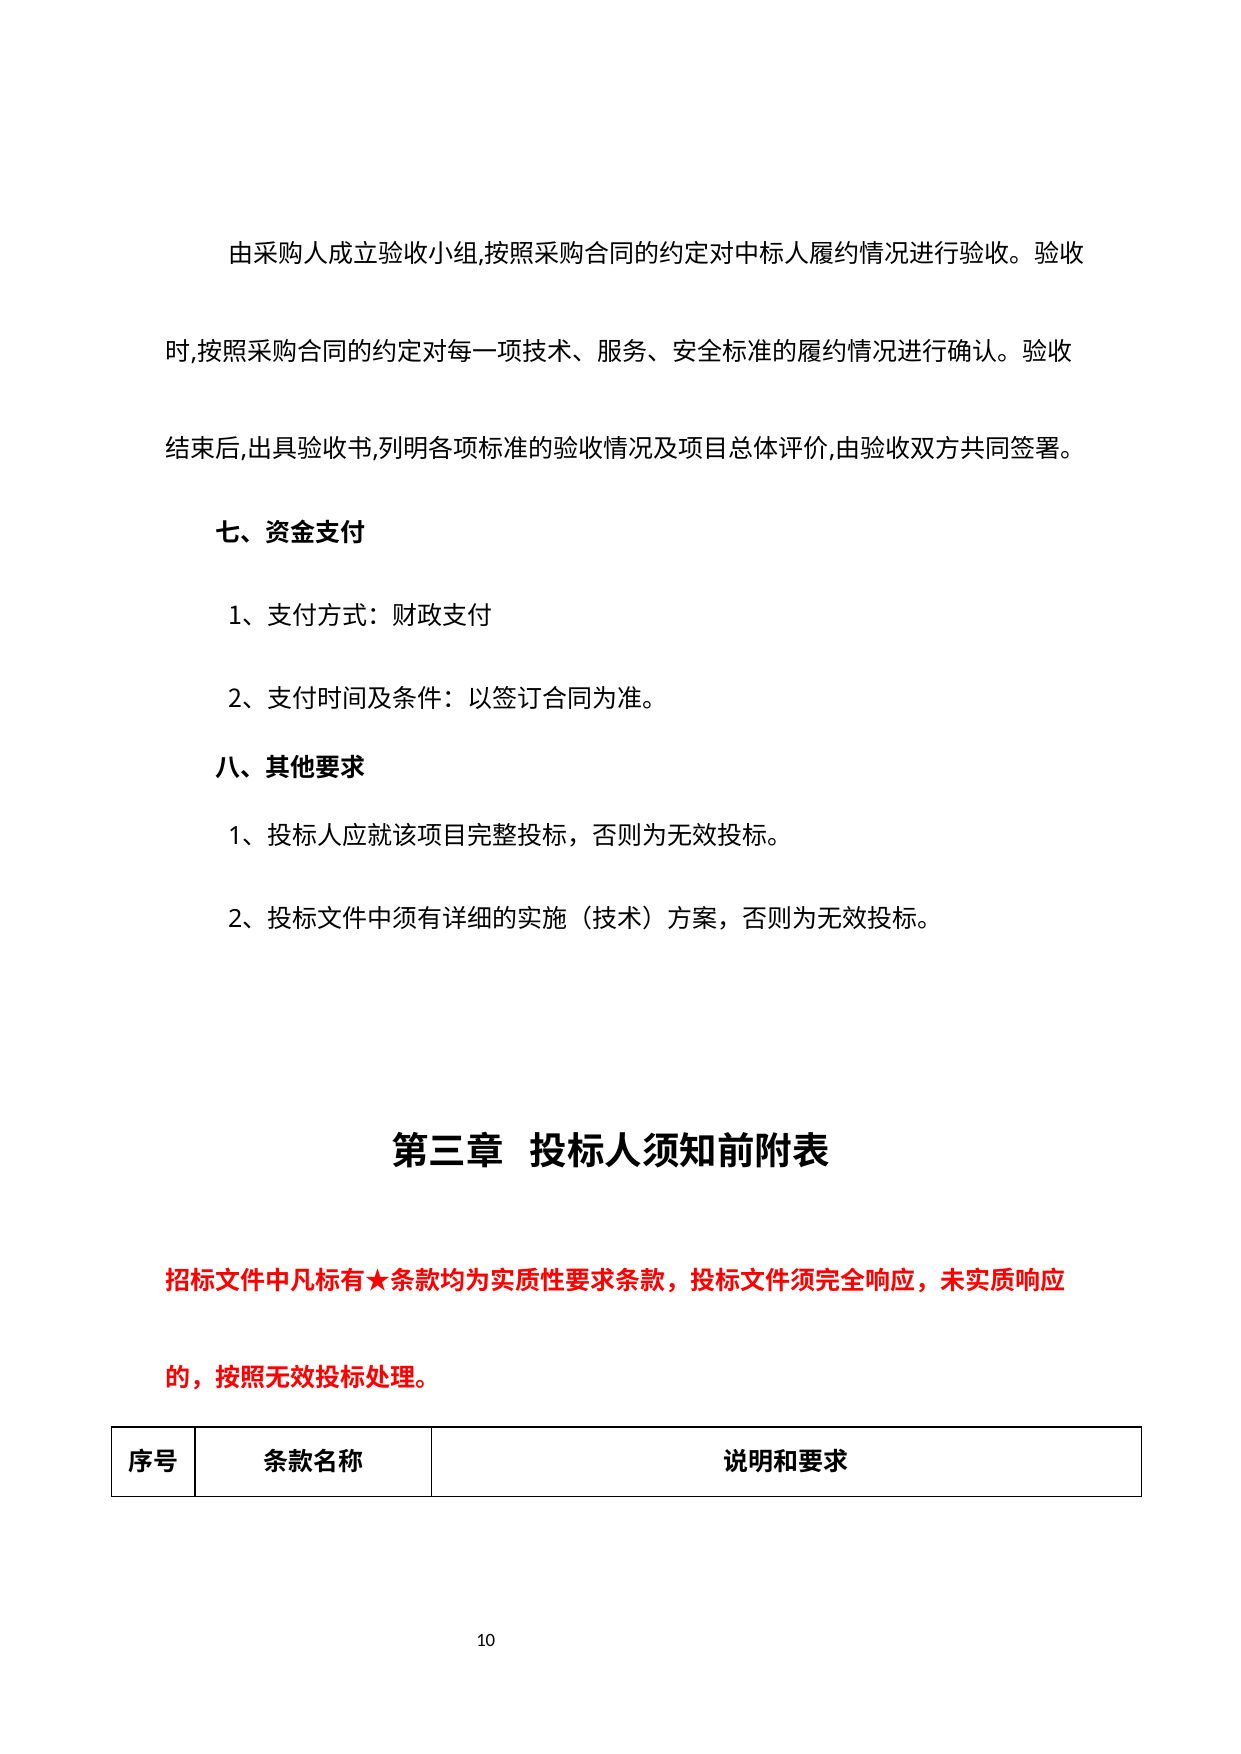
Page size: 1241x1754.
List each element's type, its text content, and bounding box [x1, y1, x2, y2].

text 1、支付方式：财政支付 [165, 581, 1087, 646]
text 七、资金支付 [165, 498, 1087, 563]
text 2、支付时间及条件：以签订合同为准。 [165, 664, 1087, 729]
table_header 说明和要求 [432, 1428, 1141, 1496]
text 1、投标人应就该项目完整投标，否则为无效投标。 [165, 801, 1087, 866]
table_header 条款名称 [196, 1428, 431, 1496]
table_header 序号 [112, 1428, 194, 1496]
text 招标文件中凡标有★条款均为实质性要求条款，投标文件须完全响应，未实质响应的，按照无效投标处理。 [165, 1246, 1088, 1408]
text 八、其他要求 [165, 747, 1087, 783]
text 2、投标文件中须有详细的实施（技术）方案，否则为无效投标。 [165, 884, 1087, 949]
text 由采购人成立验收小组,按照采购合同的约定对中标人履约情况进行验收。验收时,按照采购合同的约定对每一项技术、服务、安全标准的履约情况进行确认。验收结束后,出具验收书,列明各项标准的验收情况及项目总体评价,由验收双方共同签署。 [165, 219, 1087, 479]
list 第三章 投标人须知前附表 [165, 1116, 1087, 1181]
